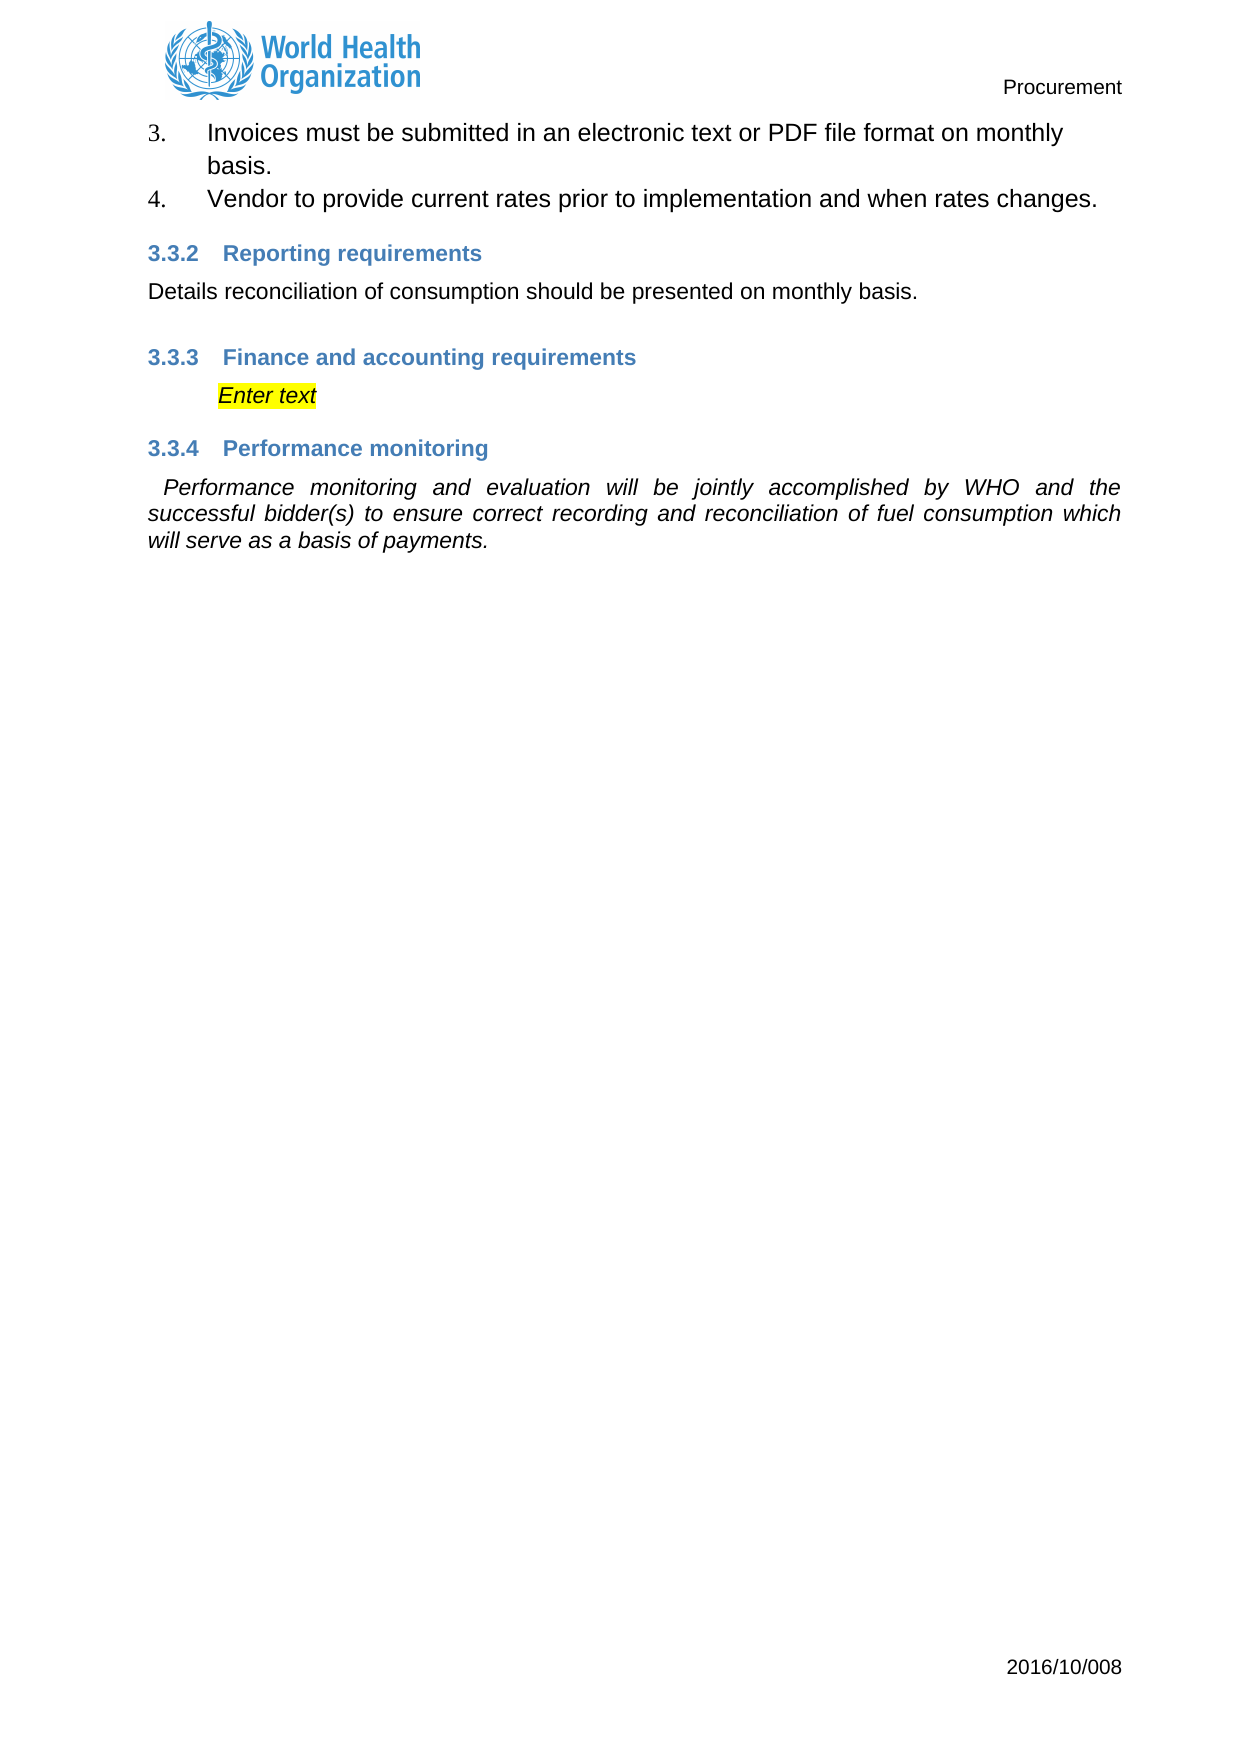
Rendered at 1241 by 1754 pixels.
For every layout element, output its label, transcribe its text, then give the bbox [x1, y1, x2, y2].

text Performance monitoring and evaluation will be jointly accomplished by WHO and the successful bidder(s) to ensure correct recording and reconciliation of fuel consumption which will serve as a basis of payments. [148, 474, 1122, 553]
text Enter text [148, 382, 1122, 409]
text Details reconciliation of consumption should be presented on monthly basis. [148, 278, 1122, 305]
subtitle Reporting requirements [148, 239, 1122, 266]
list Invoices must be submitted in an electronic text or PDF file format on monthly basis. [148, 118, 1122, 180]
subtitle Finance and accounting requirements [148, 343, 1122, 370]
list Vendor to provide current rates prior to implementation and when rates changes. [148, 184, 1122, 213]
subtitle Performance monitoring [148, 435, 1122, 461]
picture [165, 21, 420, 100]
